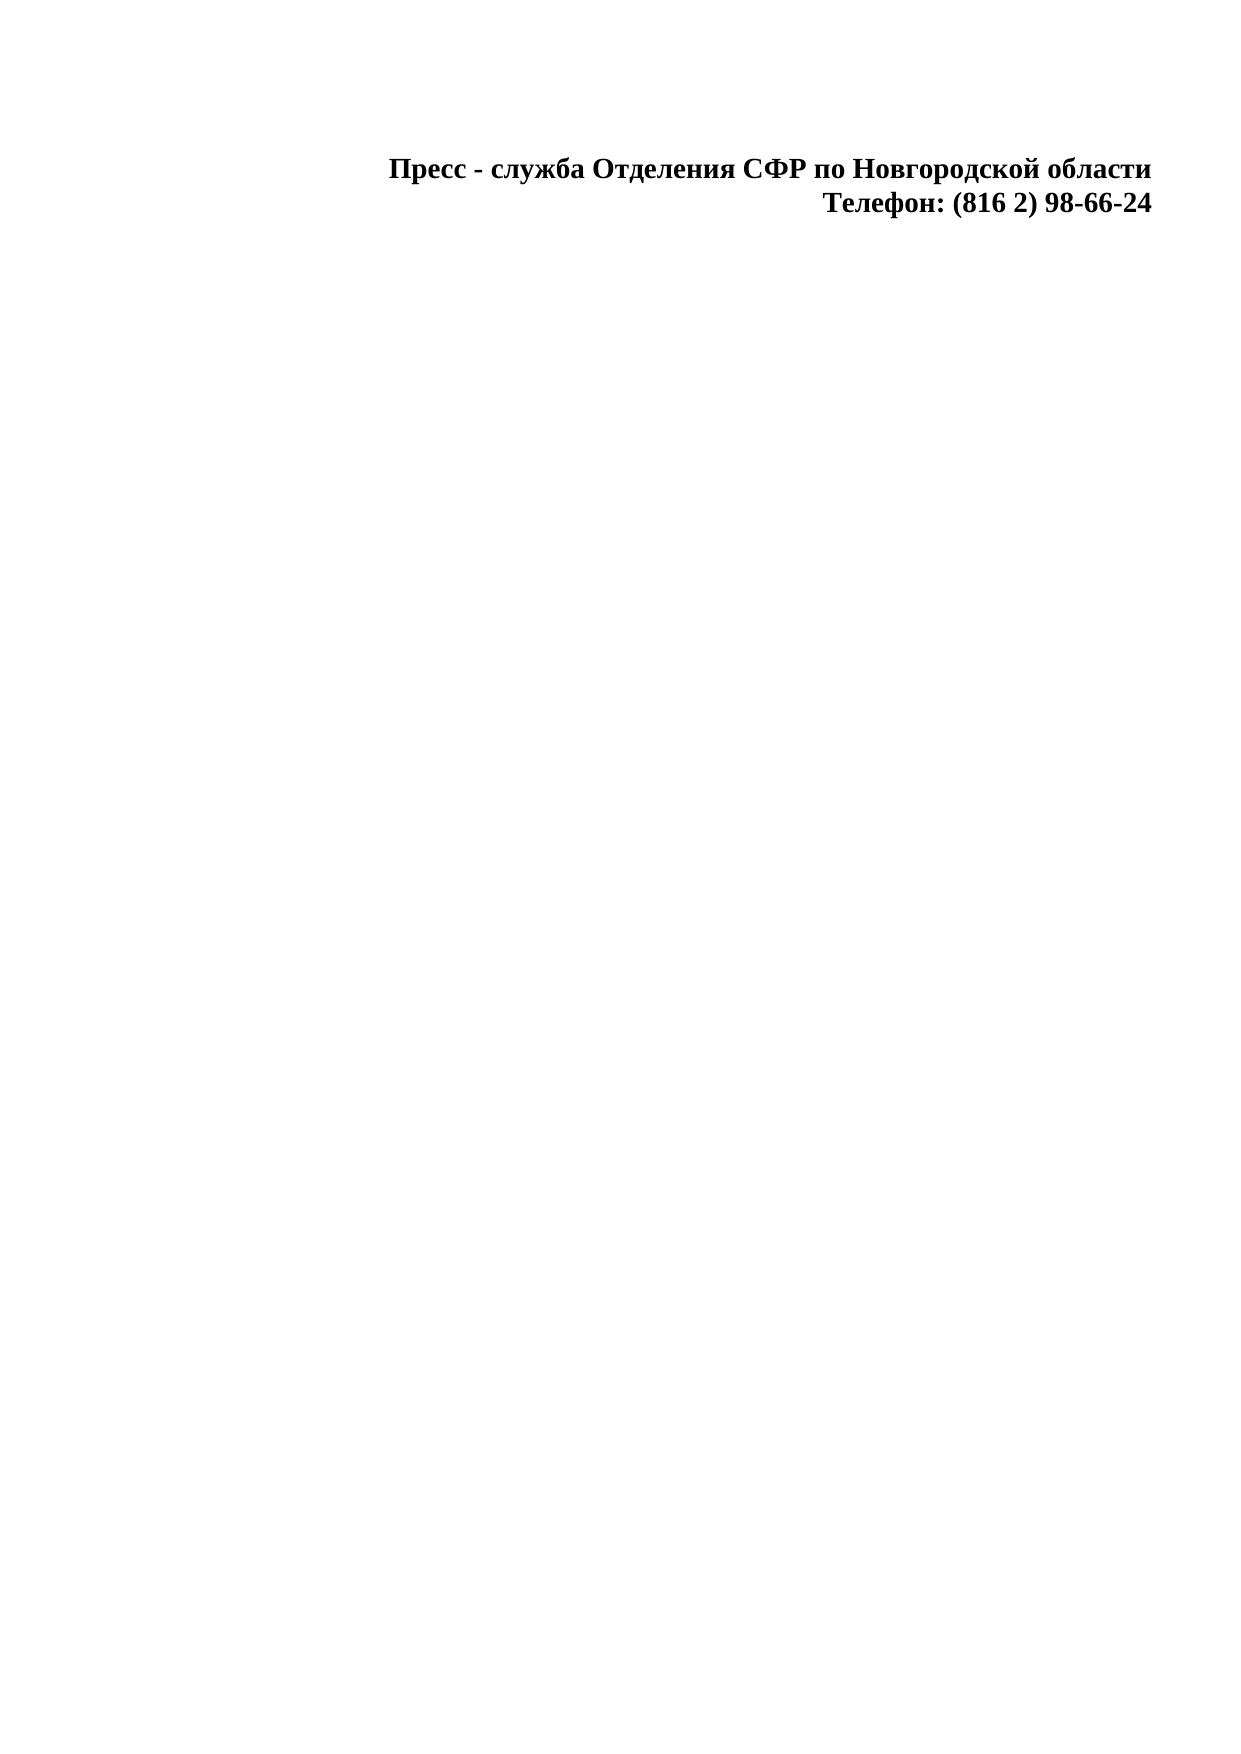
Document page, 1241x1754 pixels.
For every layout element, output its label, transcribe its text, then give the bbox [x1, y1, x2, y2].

text Пресс - служба Отделения СФР по Новгородской области [177, 152, 1152, 185]
text Телефон: (816 2) 98-66-24 [177, 185, 1152, 219]
